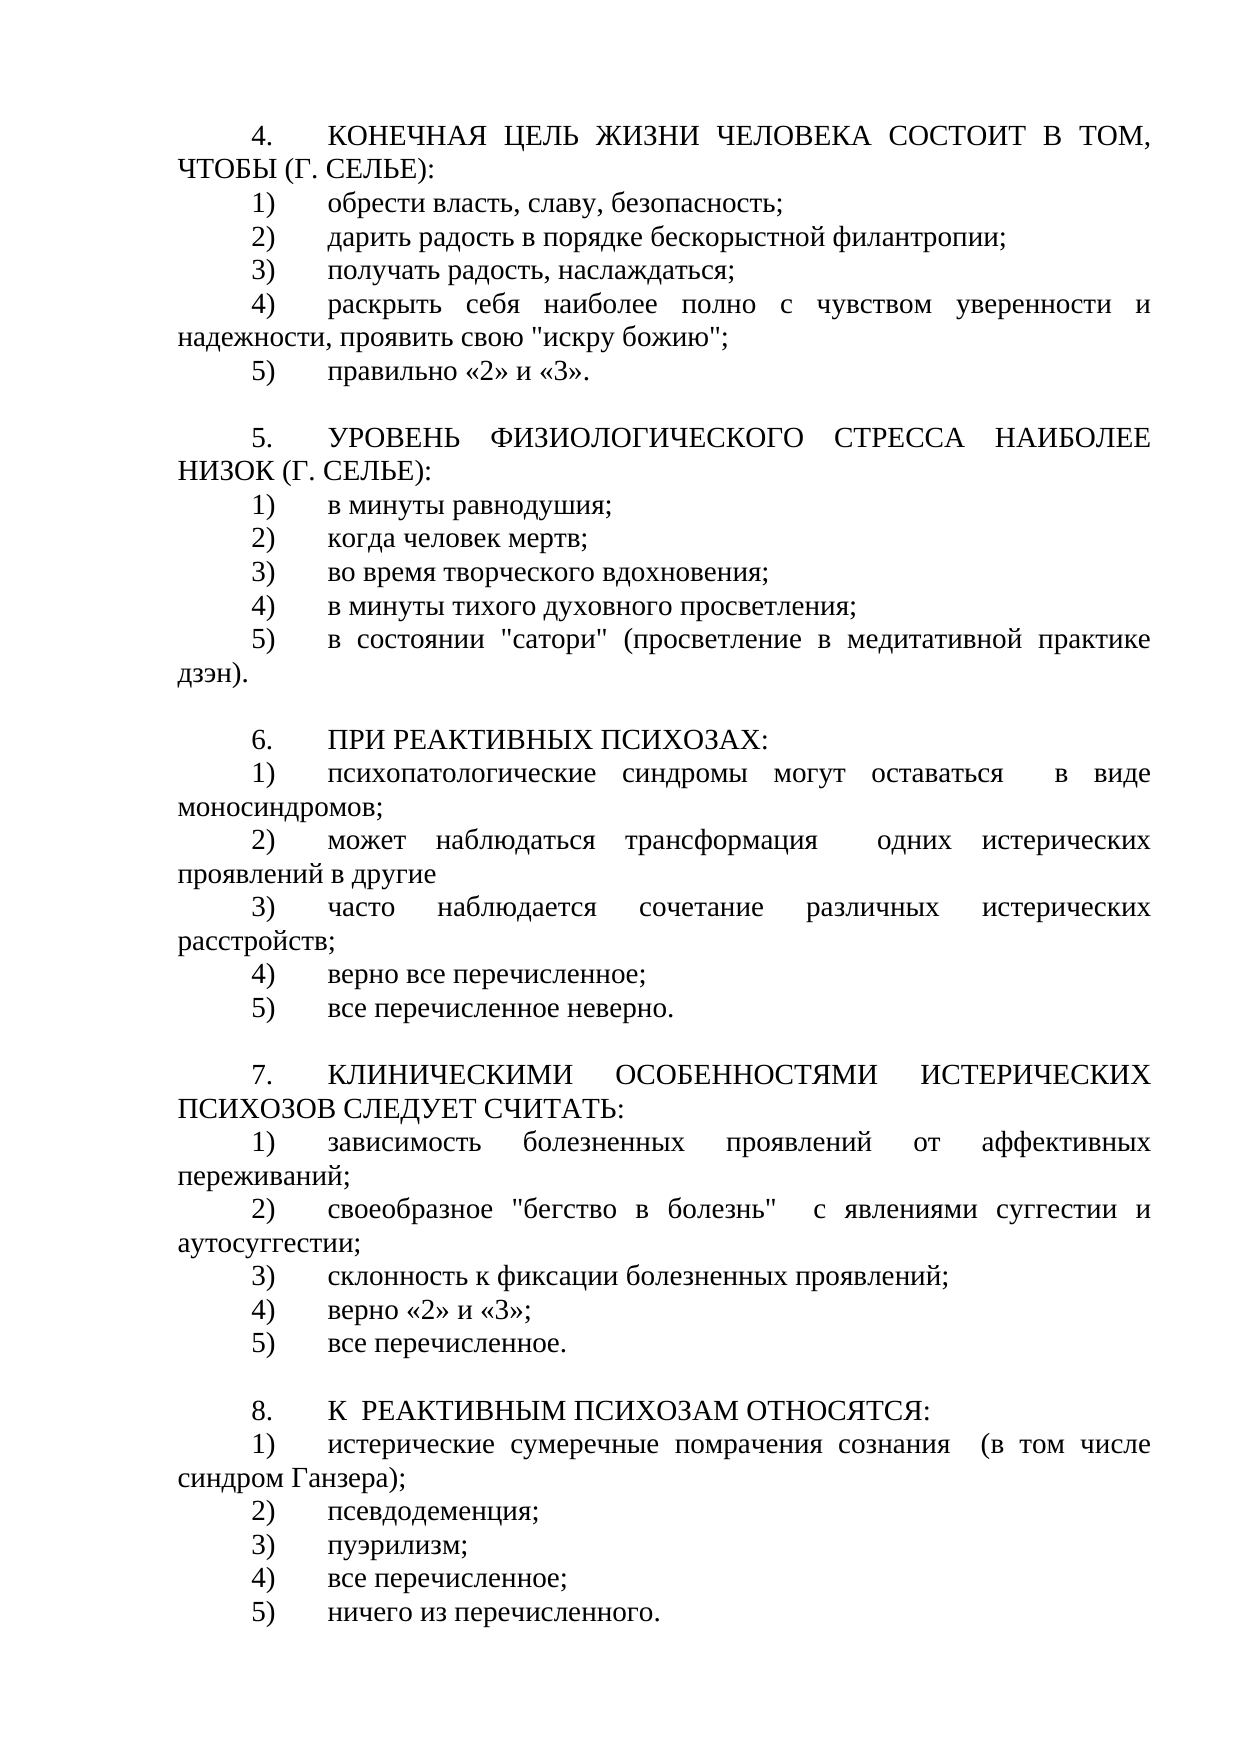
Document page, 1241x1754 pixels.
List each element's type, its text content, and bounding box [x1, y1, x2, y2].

list истерические сумеречные помрачения сознания (в том числе синдром Ганзера); [177, 1426, 1152, 1493]
list все перечисленное неверно. [177, 990, 1152, 1024]
list Конечная цель жизни человека состоит в том, чтобы (Г. Селье): [177, 118, 1152, 185]
list верно «2» и «3»; [177, 1292, 1152, 1326]
list в минуты тихого духовного просветления; [177, 588, 1152, 621]
list зависимость болезненных проявлений от аффективных переживаний; [177, 1124, 1152, 1191]
list При реактивных психозах: [177, 722, 1152, 755]
list в состоянии "сатори" (просветление в медитативной практике дзэн). [177, 621, 1152, 688]
list во время творческого вдохновения; [177, 554, 1152, 588]
list получать радость, наслаждаться; [177, 252, 1152, 286]
list К реактивным психозам относятся: [177, 1393, 1152, 1426]
list склонность к фиксации болезненных проявлений; [177, 1258, 1152, 1292]
list в минуты равнодушия; [177, 487, 1152, 521]
list обрести власть, славу, безопасность; [177, 185, 1152, 219]
list часто наблюдается сочетание различных истерических расстройств; [177, 889, 1152, 957]
list когда человек мертв; [177, 521, 1152, 554]
list Клиническими особенностями истерических психозов следует считать: [177, 1057, 1152, 1124]
list все перечисленное; [177, 1560, 1152, 1594]
list ничего из перечисленного. [177, 1594, 1152, 1627]
list верно все перечисленное; [177, 957, 1152, 990]
list все перечисленное. [177, 1326, 1152, 1359]
list раскрыть себя наиболее полно с чувством уверенности и надежности, проявить свою "искру божию"; [177, 286, 1152, 353]
list может наблюдаться трансформация одних истерических проявлений в другие [177, 822, 1152, 889]
list дарить радость в порядке бескорыстной филантропии; [177, 219, 1152, 252]
list психопатологические синдромы могут оставаться в виде моносиндромов; [177, 755, 1152, 822]
list псевдодеменция; [177, 1493, 1152, 1527]
list правильно «2» и «3». [177, 353, 1152, 386]
list Уровень физиологического стресса наиболее низок (Г. Селье): [177, 420, 1152, 487]
list своеобразное "бегство в болезнь" с явлениями суггестии и аутосуггестии; [177, 1191, 1152, 1258]
list пуэрилизм; [177, 1527, 1152, 1560]
